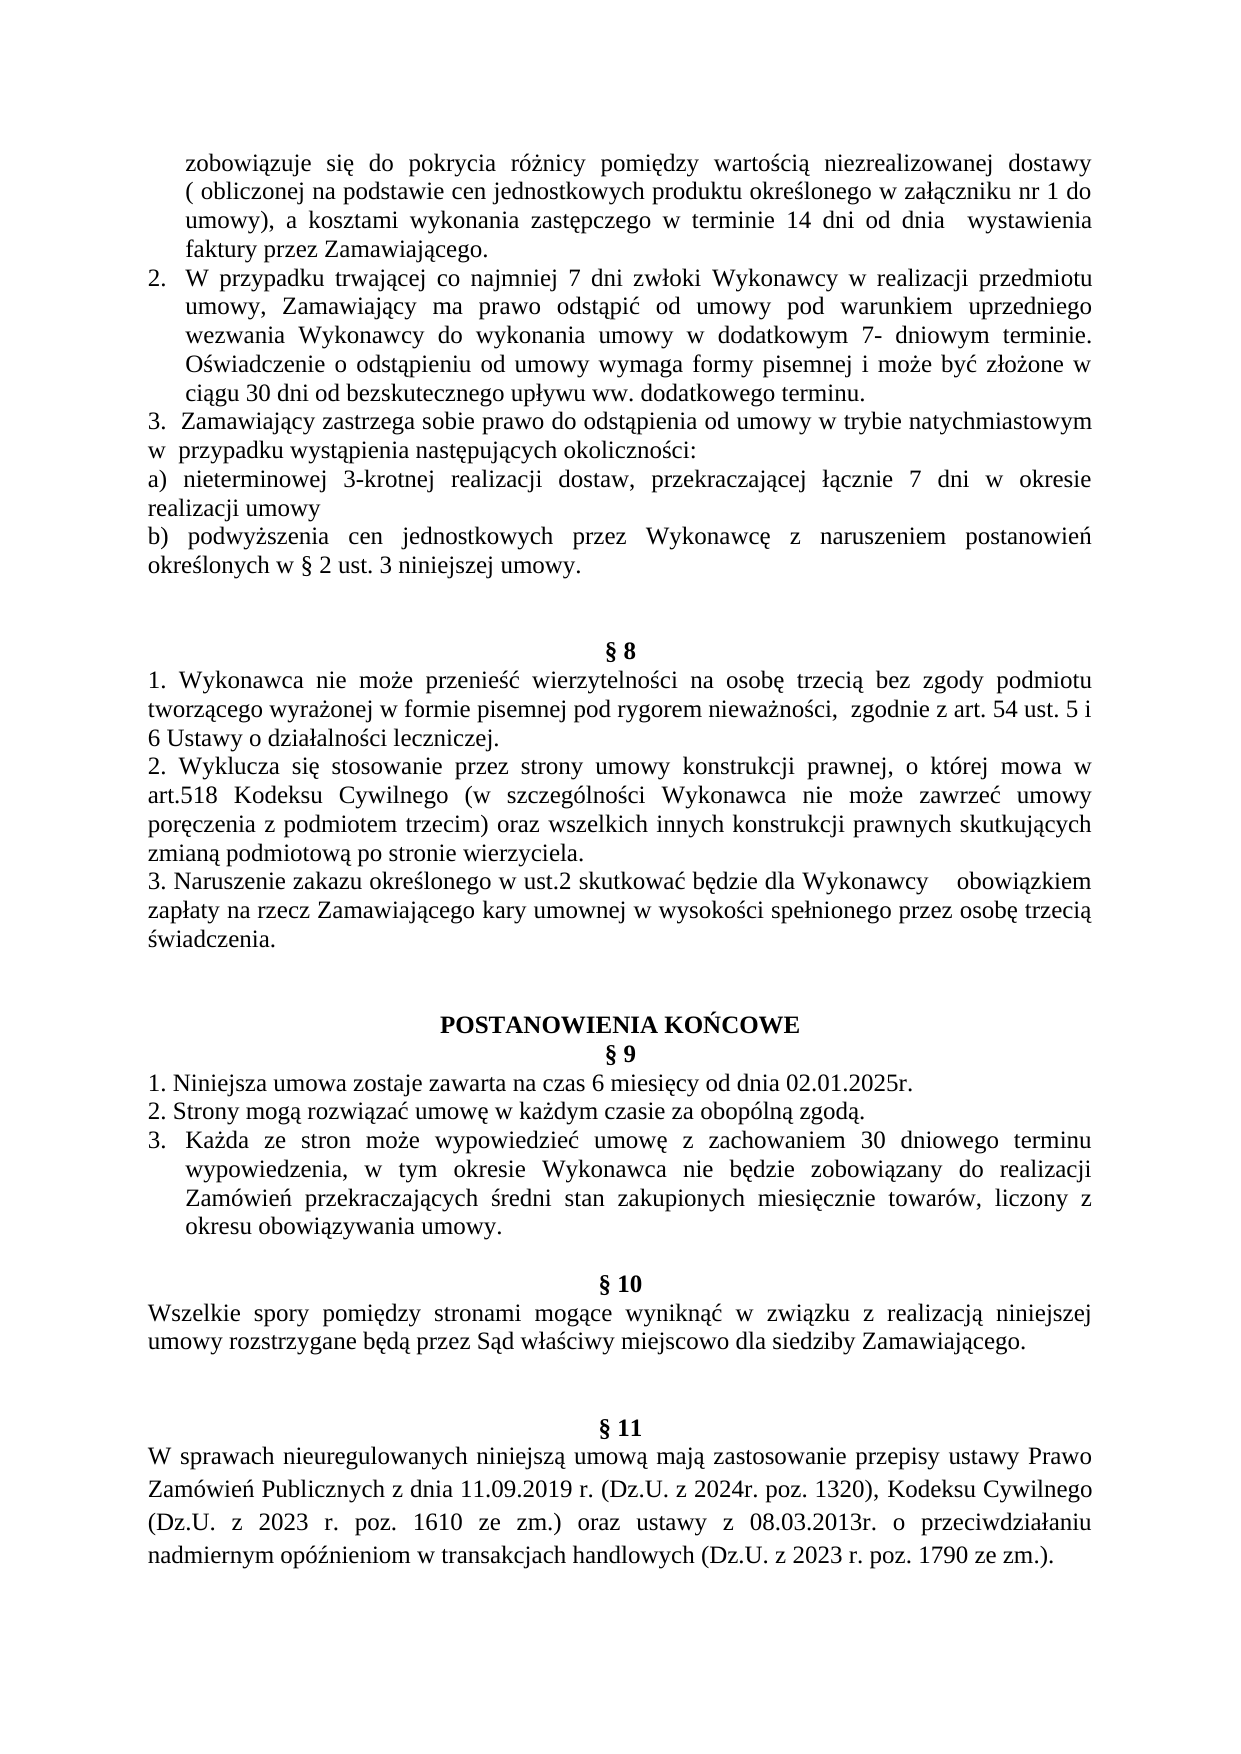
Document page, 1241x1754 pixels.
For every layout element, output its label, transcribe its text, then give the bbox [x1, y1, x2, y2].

text § 10 [148, 1269, 1093, 1298]
text Wszelkie spory pomiędzy stronami mogące wyniknąć w związku z realizacją niniejszej umowy rozstrzygane będą przez Sąd właściwy miejscowo dla siedziby Zamawiającego. [148, 1298, 1093, 1355]
text 2. Strony mogą rozwiązać umowę w każdym czasie za obopólną zgodą. [148, 1096, 1093, 1125]
text § 8 [148, 636, 1093, 665]
list Każda ze stron może wypowiedzieć umowę z zachowaniem 30 dniowego terminu wypowiedzenia, w tym okresie Wykonawca nie będzie zobowiązany do realizacji Zamówień przekraczających średni stan zakupionych miesięcznie towarów, liczony z okresu obowiązywania umowy. [148, 1125, 1093, 1240]
text 3. Naruszenie zakazu określonego w ust.2 skutkować będzie dla Wykonawcy obowiązkiem zapłaty na rzecz Zamawiającego kary umownej w wysokości spełnionego przez osobę trzecią świadczenia. [148, 866, 1093, 953]
text § 11 [148, 1413, 1093, 1441]
text 1. Wykonawca nie może przenieść wierzytelności na osobę trzecią bez zgody podmiotu tworzącego wyrażonej w formie pisemnej pod rygorem nieważności, zgodnie z art. 54 ust. 5 i 6 Ustawy o działalności leczniczej. [148, 665, 1093, 751]
text 3. Zamawiający zastrzega sobie prawo do odstąpienia od umowy w trybie natychmiastowym w przypadku wystąpienia następujących okoliczności: [148, 406, 1093, 464]
text § 9 [148, 1039, 1093, 1068]
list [148, 148, 1093, 263]
text 2. Wyklucza się stosowanie przez strony umowy konstrukcji prawnej, o której mowa w art.518 Kodeksu Cywilnego (w szczególności Wykonawca nie może zawrzeć umowy poręczenia z podmiotem trzecim) oraz wszelkich innych konstrukcji prawnych skutkujących zmianą podmiotową po stronie wierzyciela. [148, 751, 1093, 866]
list W przypadku trwającej co najmniej 7 dni zwłoki Wykonawcy w realizacji przedmiotu umowy, Zamawiający ma prawo odstąpić od umowy pod warunkiem uprzedniego wezwania Wykonawcy do wykonania umowy w dodatkowym 7- dniowym terminie. Oświadczenie o odstąpieniu od umowy wymaga formy pisemnej i może być złożone w ciągu 30 dni od bezskutecznego upływu ww. dodatkowego terminu. [148, 263, 1093, 406]
text W sprawach nieuregulowanych niniejszą umową mają zastosowanie przepisy ustawy Prawo Zamówień Publicznych z dnia 11.09.2019 r. (Dz.U. z 2024r. poz. 1320), Kodeksu Cywilnego (Dz.U. z 2023 r. poz. 1610 ze zm.) oraz ustawy z 08.03.2013r. o przeciwdziałaniu nadmiernym opóźnieniom w transakcjach handlowych (Dz.U. z 2023 r. poz. 1790 ze zm.). [148, 1441, 1093, 1569]
text 1. Niniejsza umowa zostaje zawarta na czas 6 miesięcy od dnia 02.01.2025r. [148, 1068, 1093, 1096]
text b) podwyższenia cen jednostkowych przez Wykonawcę z naruszeniem postanowień określonych w § 2 ust. 3 niniejszej umowy. [148, 521, 1093, 579]
text a) nieterminowej 3-krotnej realizacji dostaw, przekraczającej łącznie 7 dni w okresie realizacji umowy [148, 464, 1093, 521]
subtitle POSTANOWIENIA KOŃCOWE [148, 1010, 1093, 1039]
